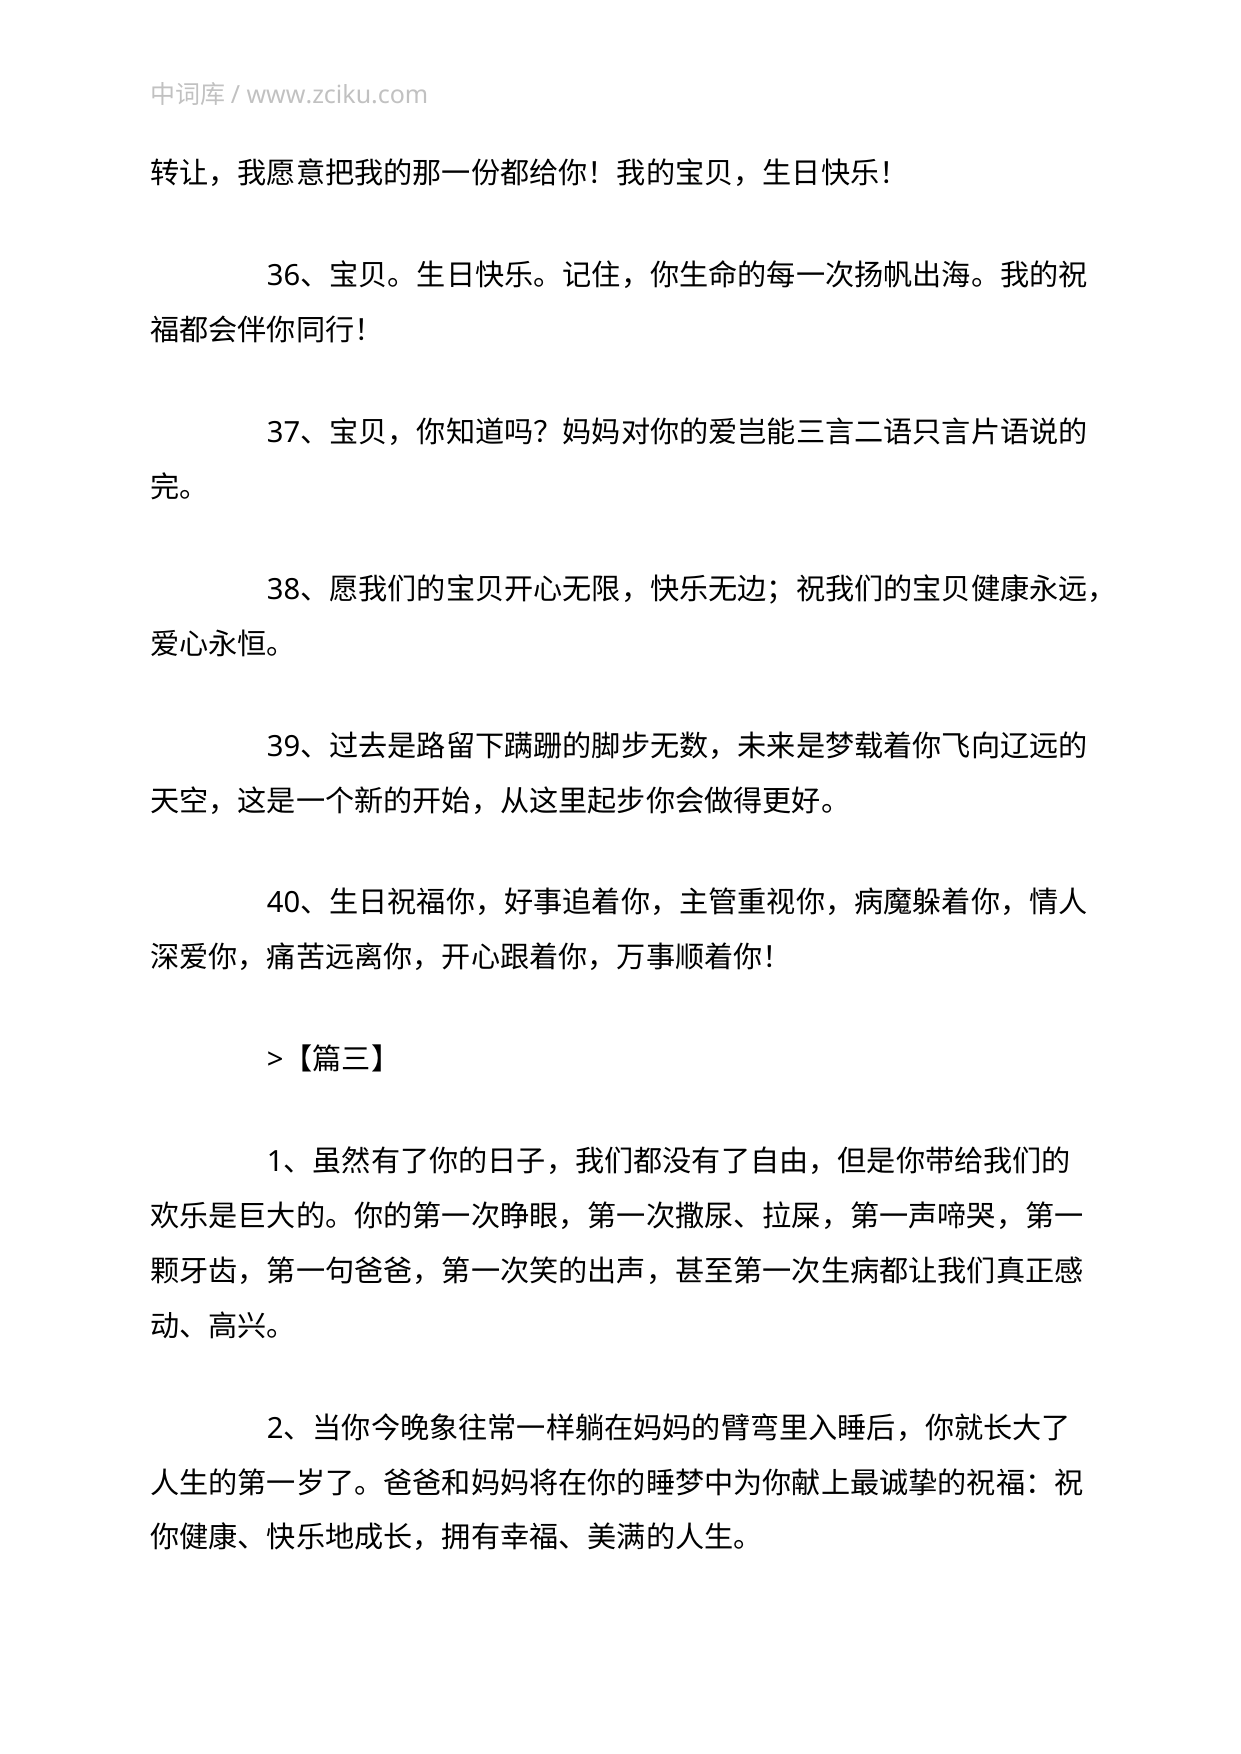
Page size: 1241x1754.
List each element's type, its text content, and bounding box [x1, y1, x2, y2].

text 39、过去是路留下蹒跚的脚步无数，未来是梦载着你飞向辽远的天空，这是一个新的开始，从这里起步你会做得更好。 [150, 722, 1090, 819]
text 38、愿我们的宝贝开心无限，快乐无边；祝我们的宝贝健康永远，爱心永恒。 [150, 565, 1090, 663]
text >【篇三】 [150, 1036, 1090, 1078]
text 40、生日祝福你，好事追着你，主管重视你，病魔躲着你，情人深爱你，痛苦远离你，开心跟着你，万事顺着你！ [150, 879, 1090, 976]
text 36、宝贝。生日快乐。记住，你生命的每一次扬帆出海。我的祝福都会伴你同行！ [150, 252, 1090, 349]
text 37、宝贝，你知道吗？妈妈对你的爱岂能三言二语只言片语说的完。 [150, 408, 1090, 506]
text 1、虽然有了你的日子，我们都没有了自由，但是你带给我们的欢乐是巨大的。你的第一次睁眼，第一次撒尿、拉屎，第一声啼哭，第一颗牙齿，第一句爸爸，第一次笑的出声，甚至第一次生病都让我们真正感动、高兴。 [150, 1138, 1090, 1345]
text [150, 150, 1090, 192]
text 2、当你今晚象往常一样躺在妈妈的臂弯里入睡后，你就长大了人生的第一岁了。爸爸和妈妈将在你的睡梦中为你献上最诚挚的祝福：祝你健康、快乐地成长，拥有幸福、美满的人生。 [150, 1404, 1090, 1556]
